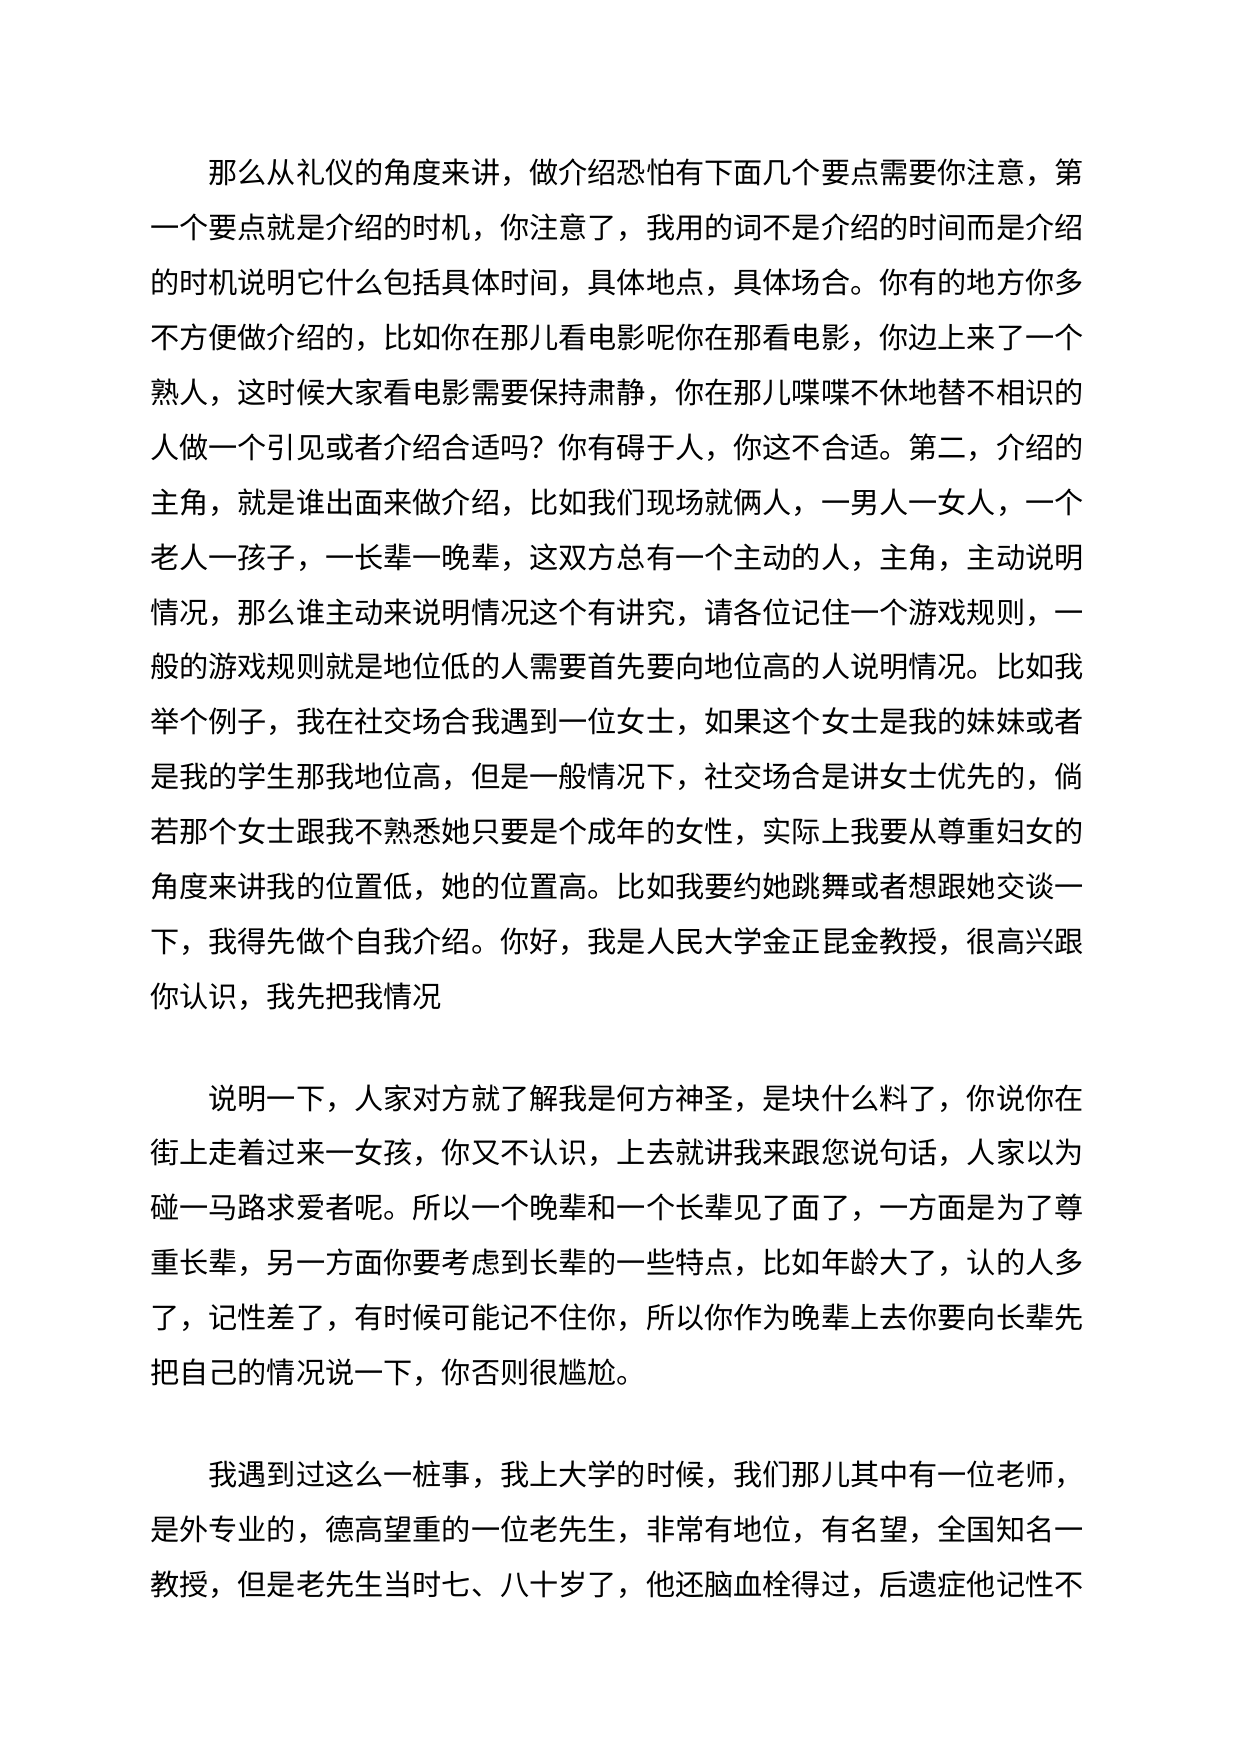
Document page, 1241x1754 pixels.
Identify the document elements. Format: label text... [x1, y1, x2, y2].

text 说明一下，人家对方就了解我是何方神圣，是块什么料了，你说你在街上走着过来一女孩，你又不认识，上去就讲我来跟您说句话，人家以为碰一马路求爱者呢。所以一个晚辈和一个长辈见了面了，一方面是为了尊重长辈，另一方面你要考虑到长辈的一些特点，比如年龄大了，认的人多了，记性差了，有时候可能记不住你，所以你作为晚辈上去你要向长辈先把自己的情况说一下，你否则很尴尬。 [150, 1075, 1090, 1392]
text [150, 1451, 1090, 1603]
text 那么从礼仪的角度来讲，做介绍恐怕有下面几个要点需要你注意，第一个要点就是介绍的时机，你注意了，我用的词不是介绍的时间而是介绍的时机说明它什么包括具体时间，具体地点，具体场合。你有的地方你多不方便做介绍的，比如你在那儿看电影呢你在那看电影，你边上来了一个熟人，这时候大家看电影需要保持肃静，你在那儿喋喋不休地替不相识的人做一个引见或者介绍合适吗？你有碍于人，你这不合适。第二，介绍的主角，就是谁出面来做介绍，比如我们现场就俩人，一男人一女人，一个老人一孩子，一长辈一晚辈，这双方总有一个主动的人，主角，主动说明情况，那么谁主动来说明情况这个有讲究，请各位记住一个游戏规则，一般的游戏规则就是地位低的人需要首先要向地位高的人说明情况。比如我举个例子，我在社交场合我遇到一位女士，如果这个女士是我的妹妹或者是我的学生那我地位高，但是一般情况下，社交场合是讲女士优先的，倘若那个女士跟我不熟悉她只要是个成年的女性，实际上我要从尊重妇女的角度来讲我的位置低，她的位置高。比如我要约她跳舞或者想跟她交谈一下，我得先做个自我介绍。你好，我是人民大学金正昆金教授，很高兴跟你认识，我先把我情况 [150, 150, 1090, 1016]
